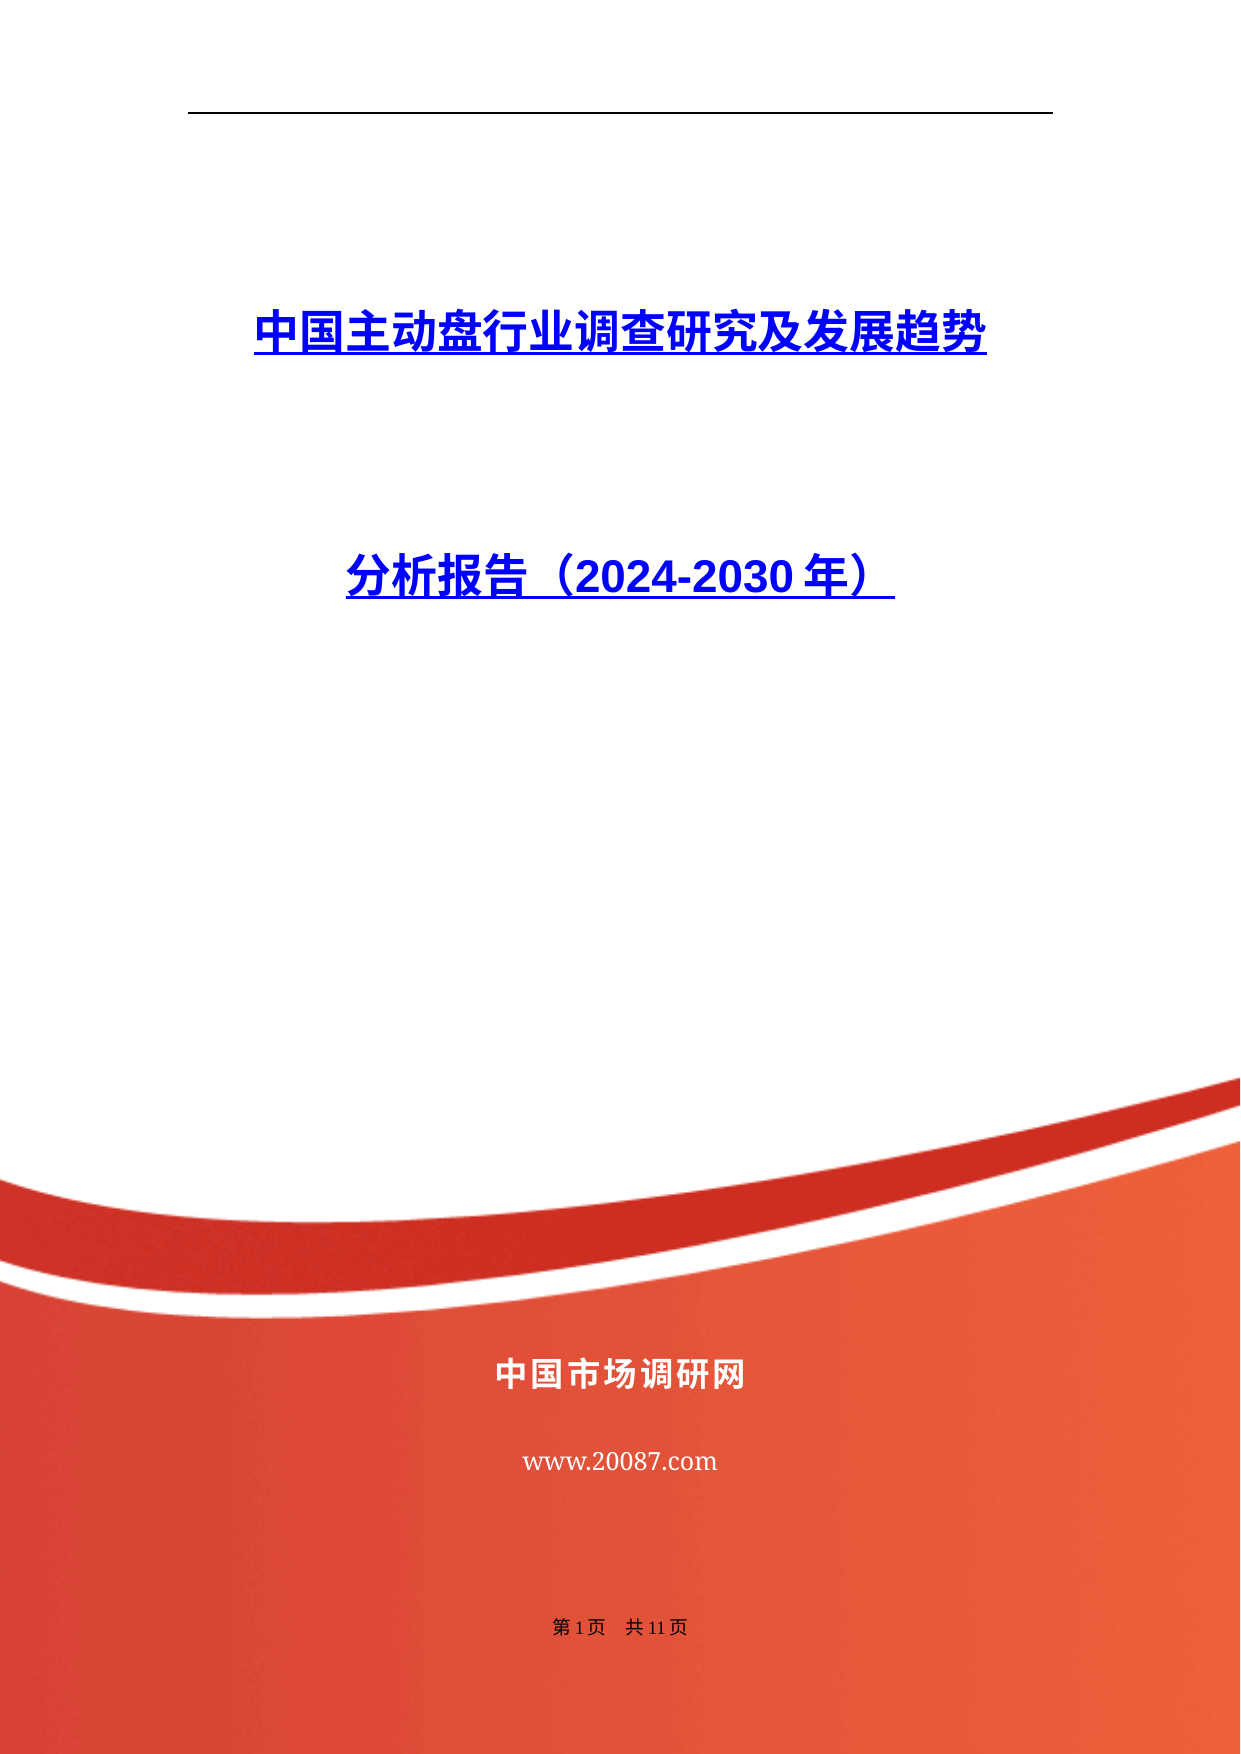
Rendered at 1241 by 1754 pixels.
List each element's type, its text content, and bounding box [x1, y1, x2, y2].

picture [0, 1006, 1241, 1754]
subtitle 中国市场调研网 [187, 1339, 1053, 1404]
text www.20087.com [187, 1428, 1053, 1493]
table_header 中国主动盘行业调查研究及发展趋势分析报告（2024-2030年） [188, 207, 1053, 773]
